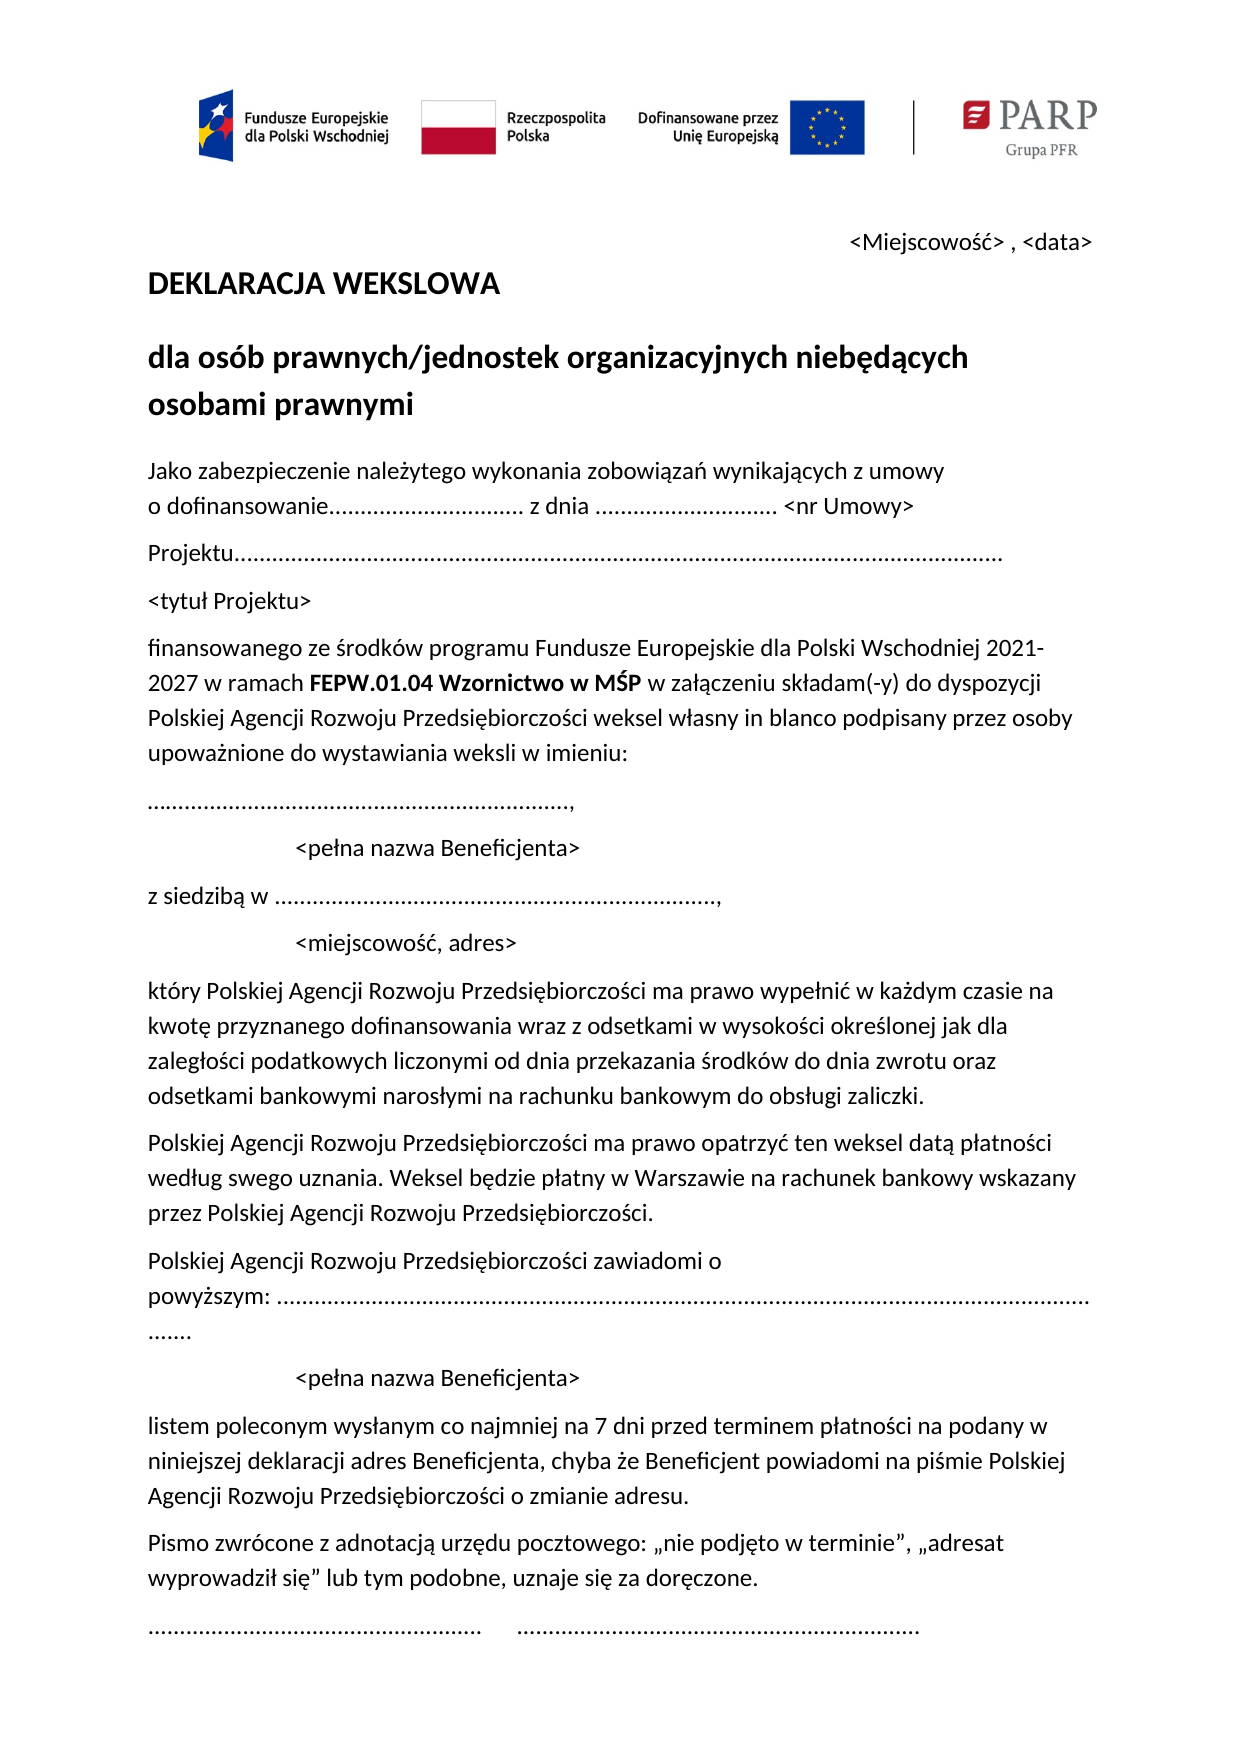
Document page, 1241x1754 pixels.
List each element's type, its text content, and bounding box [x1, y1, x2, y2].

text ..................................................... ................................................................ [148, 1610, 1092, 1641]
title dla osób prawnych/jednostek organizacyjnych niebędących osobami prawnymi [148, 337, 1092, 424]
text Polskiej Agencji Rozwoju Przedsiębiorczości zawiadomi o powyższym: ........................................................................................................................................ [148, 1245, 1092, 1346]
text <tytuł Projektu> [148, 585, 1092, 616]
picture [175, 80, 1121, 171]
text który Polskiej Agencji Rozwoju Przedsiębiorczości ma prawo wypełnić w każdym czasie na kwotę przyznanego dofinansowania wraz z odsetkami w wysokości określonej jak dla zaległości podatkowych liczonymi od dnia przekazania środków do dnia zwrotu oraz odsetkami bankowymi narosłymi na rachunku bankowym do obsługi zaliczki. [148, 975, 1092, 1111]
text Pismo zwrócone z adnotacją urzędu pocztowego: „nie podjęto w terminie”, „adresat wyprowadził się” lub tym podobne, uznaje się za doręczone. [148, 1528, 1092, 1593]
text <Miejscowość> , <data> [148, 227, 1092, 257]
text z siedzibą w ......................................................................, [148, 880, 1092, 911]
text listem poleconym wysłanym co najmniej na 7 dni przed terminem płatności na podany w niniejszej deklaracji adres Beneficjenta, chyba że Beneficjent powiadomi na piśmie Polskiej Agencji Rozwoju Przedsiębiorczości o zmianie adresu. [148, 1410, 1092, 1511]
text <miejscowość, adres> [221, 928, 1092, 958]
text Jako zabezpieczenie należytego wykonania zobowiązań wynikających z umowy o dofinansowanie............................... z dnia ............................. <nr Umowy> [148, 455, 1092, 521]
title DEKLARACJA WEKSLOWA [148, 274, 1092, 299]
text Projektu.......................................................................................................................... [148, 538, 1092, 568]
text <pełna nazwa Beneficjenta> [221, 1363, 1092, 1393]
text <pełna nazwa Beneficjenta> [221, 833, 1092, 863]
text …................................................................, [148, 785, 1092, 816]
text finansowanego ze środków programu Fundusze Europejskie dla Polski Wschodniej 2021-2027 w ramach FEPW.01.04 Wzornictwo w MŚP w załączeniu składam(-y) do dyspozycji Polskiej Agencji Rozwoju Przedsiębiorczości weksel własny in blanco podpisany przez osoby upoważnione do wystawiania weksli w imieniu: [148, 633, 1092, 768]
text Polskiej Agencji Rozwoju Przedsiębiorczości ma prawo opatrzyć ten weksel datą płatności według swego uznania. Weksel będzie płatny w Warszawie na rachunek bankowy wskazany przez Polskiej Agencji Rozwoju Przedsiębiorczości. [148, 1128, 1092, 1228]
